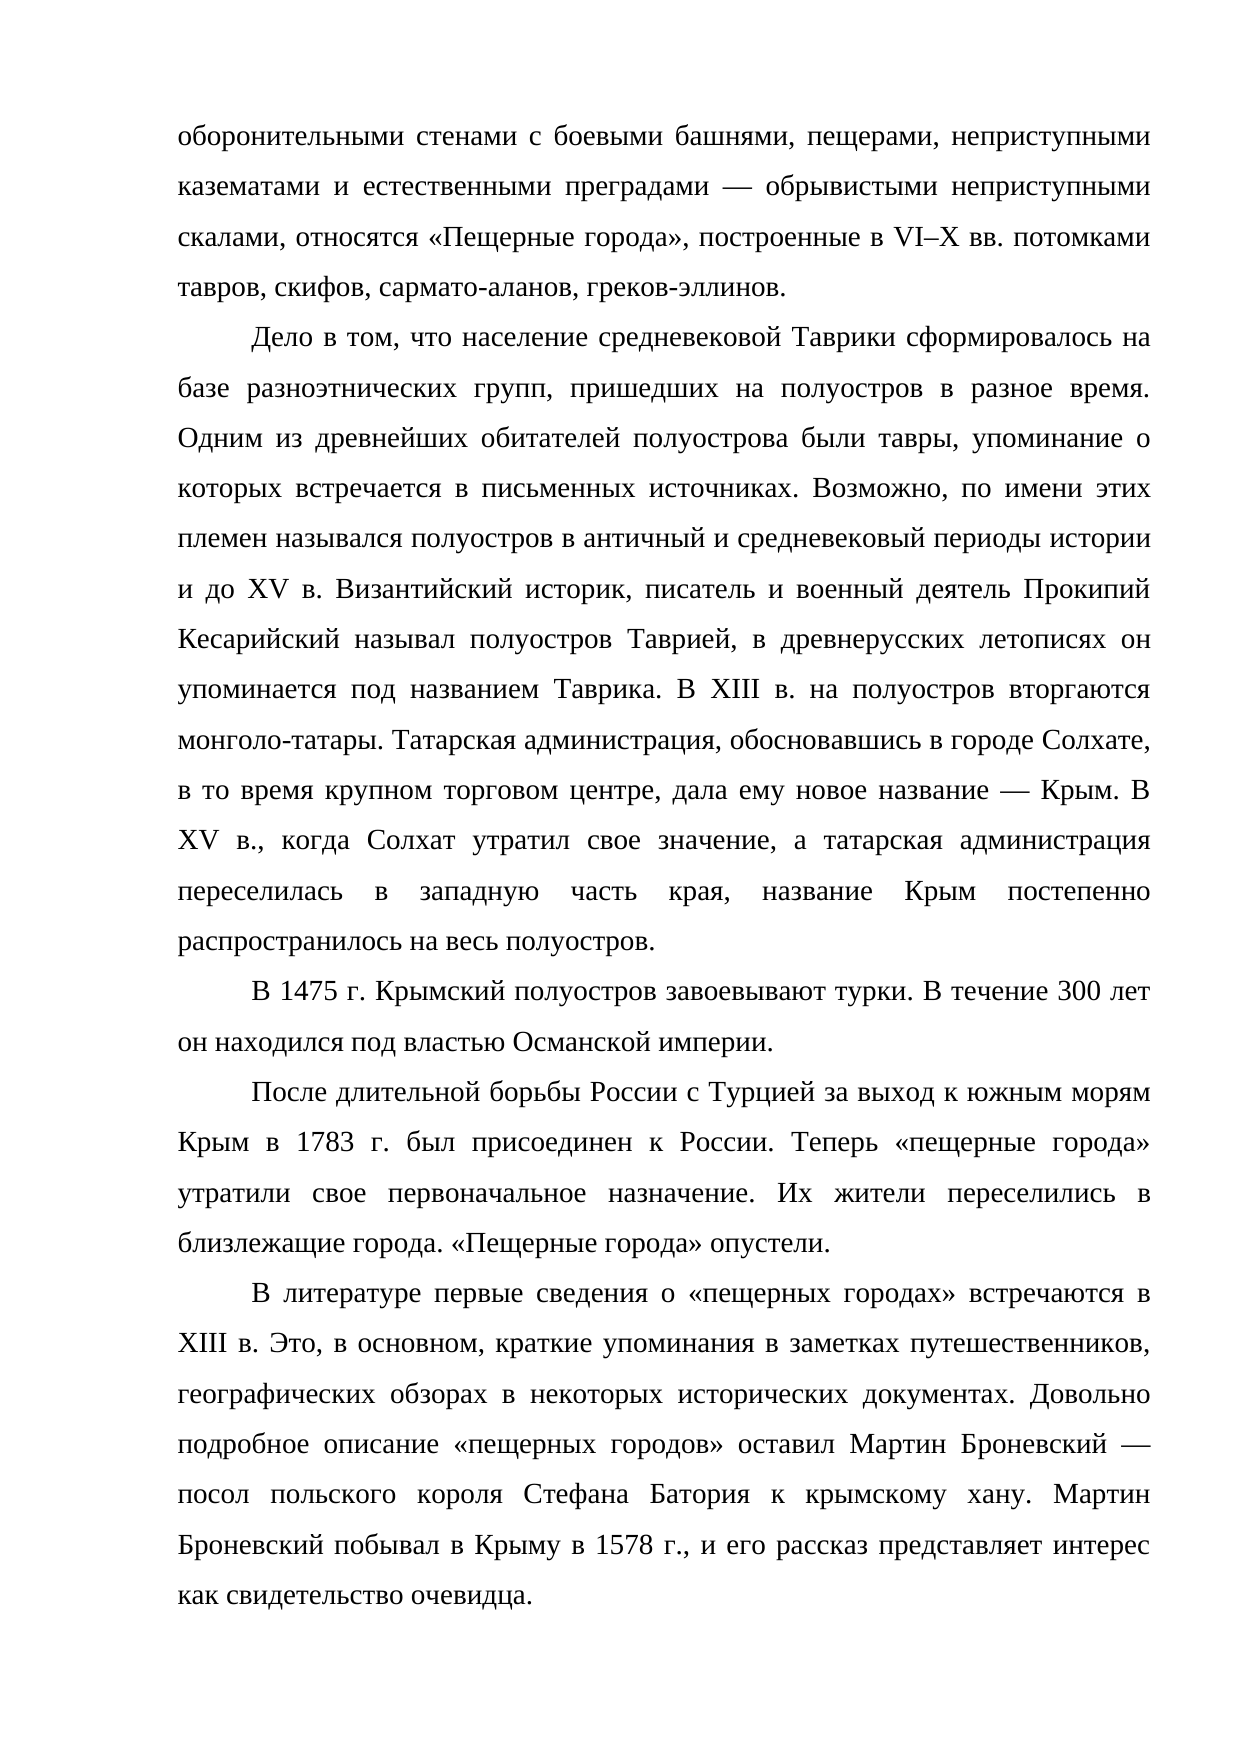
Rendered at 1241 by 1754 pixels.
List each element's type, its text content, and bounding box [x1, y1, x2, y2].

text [177, 118, 1152, 303]
text После длительной борьбы России с Турцией за выход к южным морям Крым в 1783 г. был присоединен к России. Теперь «пещерные города» утратили свое первоначальное назначение. Их жители переселились в близлежащие города. «Пещерные города» опустели. [177, 1074, 1152, 1258]
text В 1475 г. Крымский полуостров завоевывают турки. В течение 300 лет он находился под властью Османской империи. [177, 973, 1152, 1057]
text Дело в том, что население средневековой Таврики сформировалось на базе разноэтнических групп, пришедших на полуостров в разное время. Одним из древнейших обитателей полуострова были тавры, упоминание о которых встречается в письменных источниках. Возможно, по имени этих племен назывался полуостров в античный и средневековый периоды истории и до XV в. Византийский историк, писатель и военный деятель Прокипий Кесарийский называл полуостров Таврией, в древнерусских летописях он упоминается под названием Таврика. В XIII в. на полуостров вторгаются монголо-татары. Татарская администрация, обосновавшись в городе Солхате, в то время крупном торговом центре, дала ему новое название — Крым. В XV в., когда Солхат утратил свое значение, а татарская администрация переселилась в западную часть края, название Крым постепенно распространилось на весь полуостров. [177, 319, 1152, 957]
text В литературе первые сведения о «пещерных городах» встречаются в XIII в. Это, в основном, краткие упоминания в заметках путешественников, географических обзорах в некоторых исторических документах. Довольно подробное описание «пещерных городов» оставил Мартин Броневский — посол польского короля Стефана Батория к крымскому хану. Мартин Броневский побывал в Крыму в 1578 г., и его рассказ представляет интерес как свидетельство очевидца. [177, 1275, 1152, 1611]
